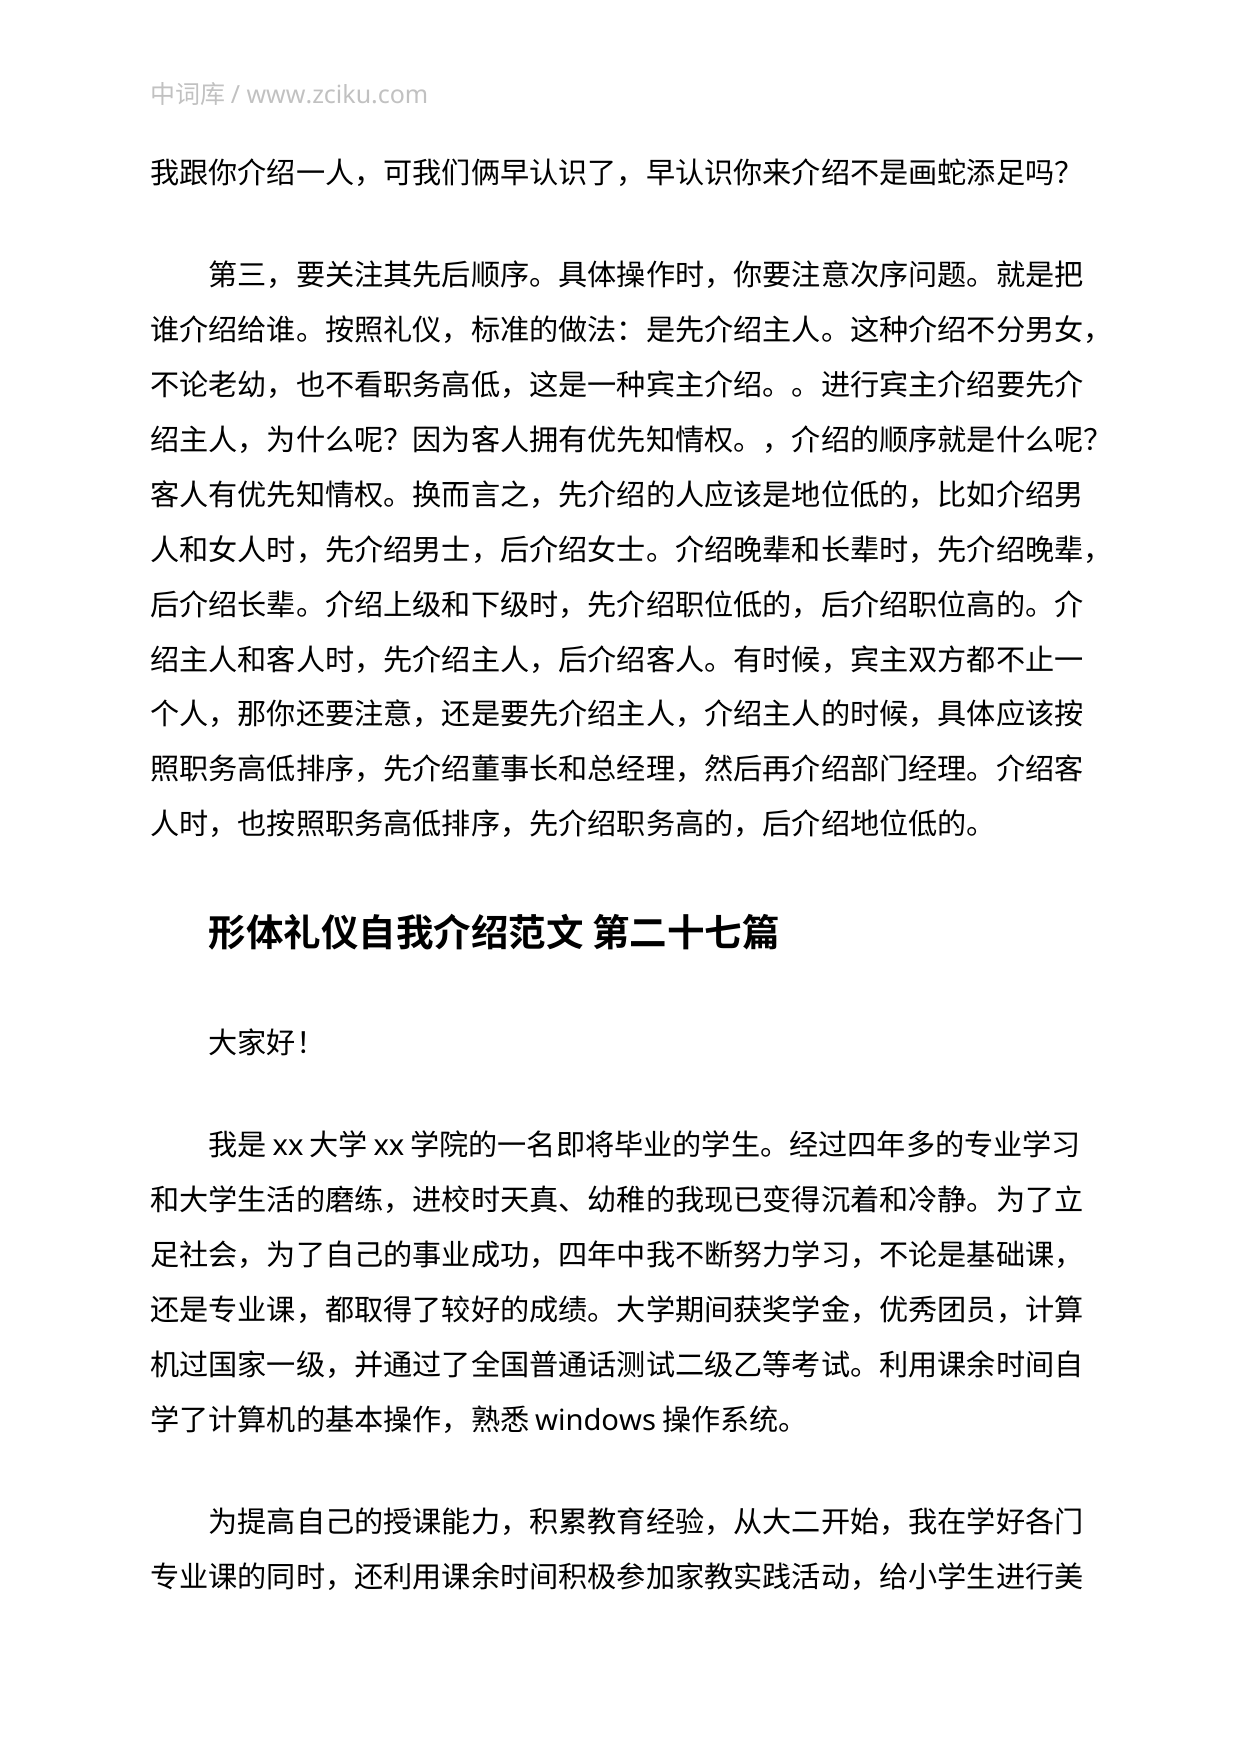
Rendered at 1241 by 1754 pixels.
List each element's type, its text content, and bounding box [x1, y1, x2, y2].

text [150, 1498, 1090, 1595]
text 形体礼仪自我介绍范文 第二十七篇 [150, 902, 1090, 957]
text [150, 150, 1090, 192]
text 第三，要关注其先后顺序。具体操作时，你要注意次序问题。就是把谁介绍给谁。按照礼仪，标准的做法：是先介绍主人。这种介绍不分男女，不论老幼，也不看职务高低，这是一种宾主介绍。。进行宾主介绍要先介绍主人，为什么呢？因为客人拥有优先知情权。，介绍的顺序就是什么呢？客人有优先知情权。换而言之，先介绍的人应该是地位低的，比如介绍男人和女人时，先介绍男士，后介绍女士。介绍晚辈和长辈时，先介绍晚辈，后介绍长辈。介绍上级和下级时，先介绍职位低的，后介绍职位高的。介绍主人和客人时，先介绍主人，后介绍客人。有时候，宾主双方都不止一个人，那你还要注意，还是要先介绍主人，介绍主人的时候，具体应该按照职务高低排序，先介绍董事长和总经理，然后再介绍部门经理。介绍客人时，也按照职务高低排序，先介绍职务高的，后介绍地位低的。 [150, 252, 1090, 843]
text 我是xx大学xx学院的一名即将毕业的学生。经过四年多的专业学习和大学生活的磨练，进校时天真、幼稚的我现已变得沉着和冷静。为了立足社会，为了自己的事业成功，四年中我不断努力学习，不论是基础课，还是专业课，都取得了较好的成绩。大学期间获奖学金，优秀团员，计算机过国家一级，并通过了全国普通话测试二级乙等考试。利用课余时间自学了计算机的基本操作，熟悉windows操作系统。 [150, 1122, 1090, 1439]
text 大家好！ [150, 1020, 1090, 1062]
